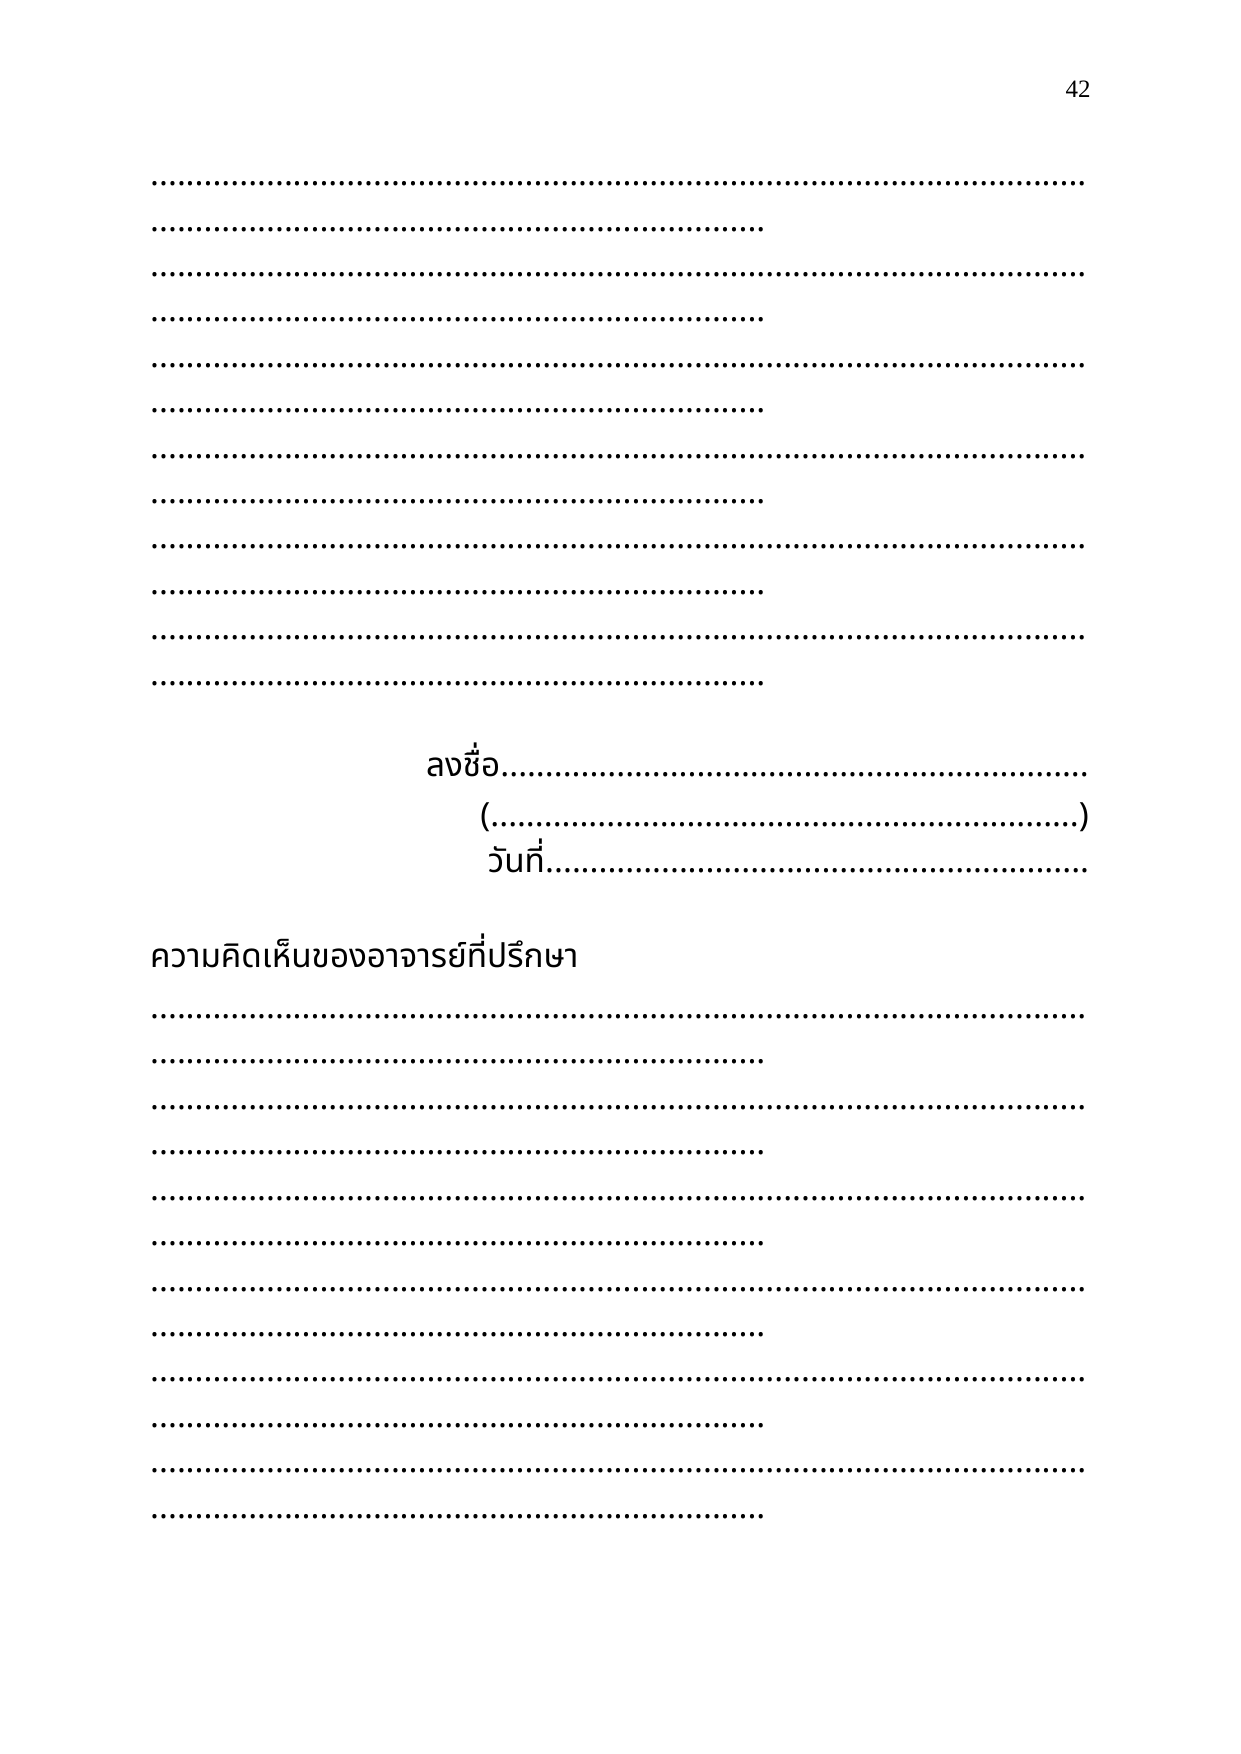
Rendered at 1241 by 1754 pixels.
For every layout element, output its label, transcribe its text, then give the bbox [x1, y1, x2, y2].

text ลงชื่อ.................................................................. [150, 740, 1090, 791]
text วันที่............................................................. [150, 836, 1090, 887]
text (..................................................................) [150, 791, 1090, 836]
text ความคิดเห็นของอาจารย์ที่ปรึกษา [150, 932, 1090, 983]
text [150, 150, 1090, 241]
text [150, 1437, 1090, 1528]
